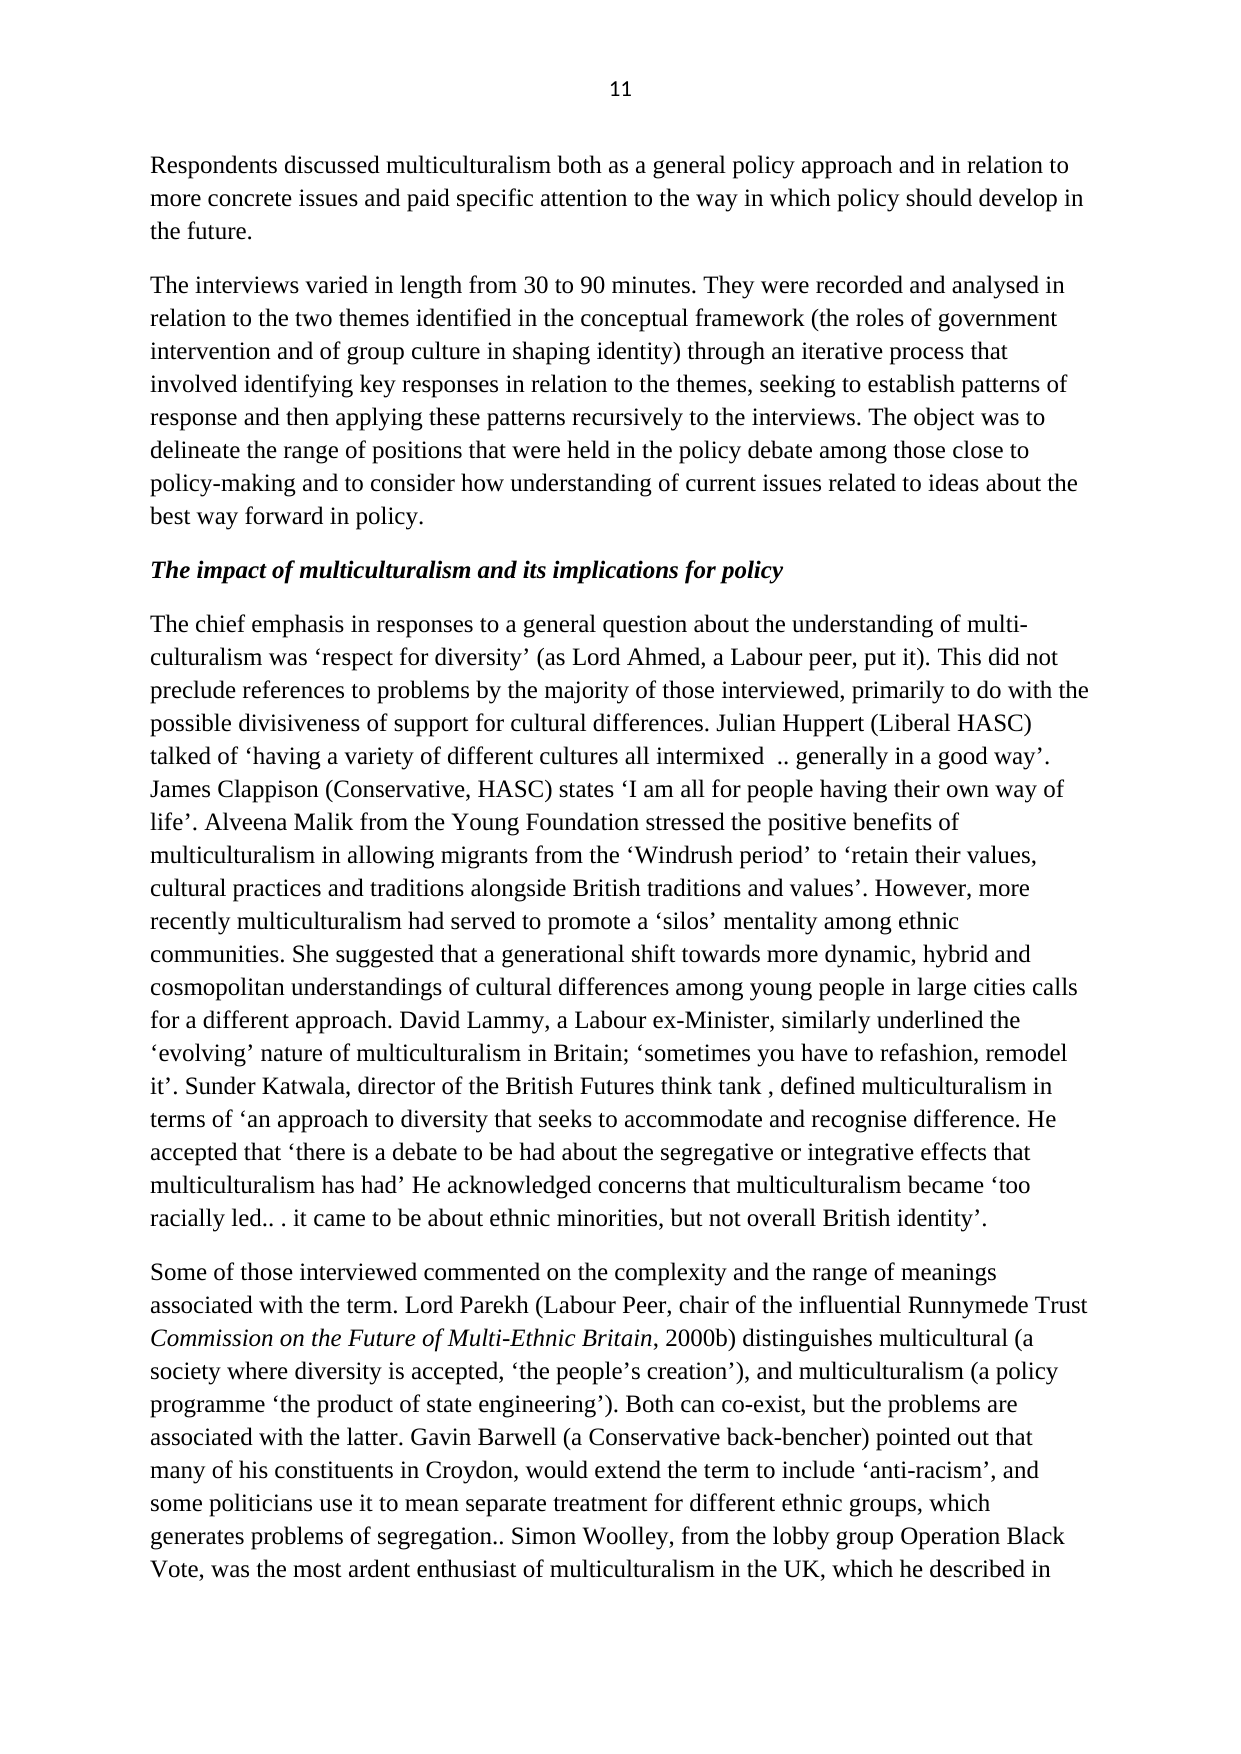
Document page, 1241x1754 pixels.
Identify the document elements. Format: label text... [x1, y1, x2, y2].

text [150, 1257, 1090, 1583]
text Respondents discussed multiculturalism both as a general policy approach and in relation to more concrete issues and paid specific attention to the way in which policy should develop in the future. [150, 150, 1090, 245]
text The impact of multiculturalism and its implications for policy [150, 555, 1090, 584]
text The chief emphasis in responses to a general question about the understanding of multi-culturalism was ‘respect for diversity’ (as Lord Ahmed, a Labour peer, put it). This did not preclude references to problems by the majority of those interviewed, primarily to do with the possible divisiveness of support for cultural differences. Julian Huppert (Liberal HASC) talked of ‘having a variety of different cultures all intermixed .. generally in a good way’. James Clappison (Conservative, HASC) states ‘I am all for people having their own way of life’. Alveena Malik from the Young Foundation stressed the positive benefits of multiculturalism in allowing migrants from the ‘Windrush period’ to ‘retain their values, cultural practices and traditions alongside British traditions and values’. However, more recently multiculturalism had served to promote a ‘silos’ mentality among ethnic communities. She suggested that a generational shift towards more dynamic, hybrid and cosmopolitan understandings of cultural differences among young people in large cities calls for a different approach. David Lammy, a Labour ex-Minister, similarly underlined the ‘evolving’ nature of multiculturalism in Britain; ‘sometimes you have to refashion, remodel it’. Sunder Katwala, director of the British Futures think tank , defined multiculturalism in terms of ‘an approach to diversity that seeks to accommodate and recognise difference. He accepted that ‘there is a debate to be had about the segregative or integrative effects that multiculturalism has had’ He acknowledged concerns that multiculturalism became ‘too racially led.. . it came to be about ethnic minorities, but not overall British identity’. [150, 609, 1090, 1232]
text The interviews varied in length from 30 to 90 minutes. They were recorded and analysed in relation to the two themes identified in the conceptual framework (the roles of government intervention and of group culture in shaping identity) through an iterative process that involved identifying key responses in relation to the themes, seeking to establish patterns of response and then applying these patterns recursively to the interviews. The object was to delineate the range of positions that were held in the policy debate among those close to policy-making and to consider how understanding of current issues related to ideas about the best way forward in policy. [150, 270, 1090, 530]
